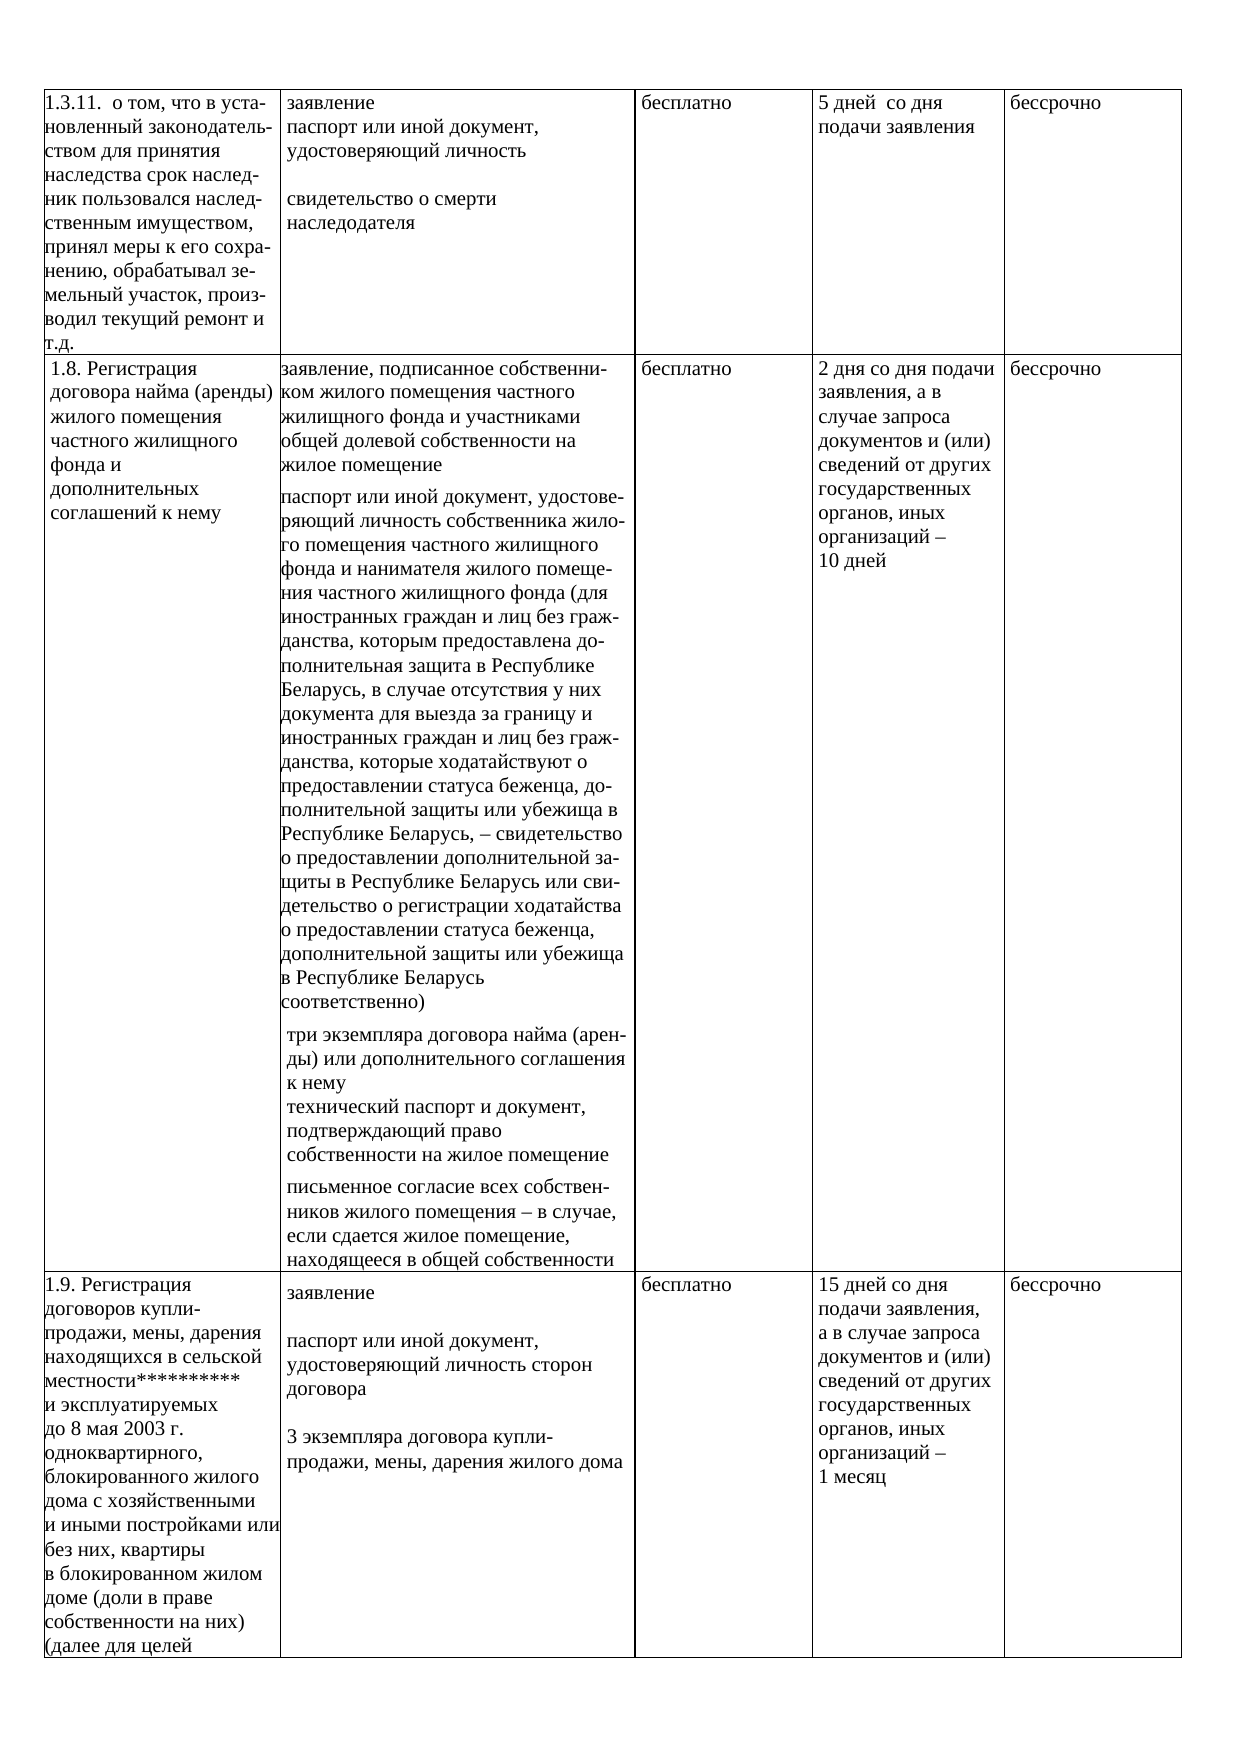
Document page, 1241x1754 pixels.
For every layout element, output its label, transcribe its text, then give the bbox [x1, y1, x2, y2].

table_cell 2 дня со дня подачи заявления, а в случае запроса документов и (или) сведений от других государственных органов, иных организаций – 10 дней [813, 355, 1004, 1271]
table_cell бесплатно [636, 1272, 812, 1657]
table_cell заявление паспорт или иной документ, удостоверяющий личность свидетельство о смерти наследодателя [281, 90, 634, 354]
table_cell 1.3.11. о том, что в уста-новленный законодатель-ством для принятия наследства срок наслед-ник пользовался наслед-ственным имуществом, принял меры к его сохра-нению, обрабатывал зе-мельный участок, произ-водил текущий ремонт и т.д. [45, 90, 280, 354]
table_cell бессрочно [1005, 90, 1181, 354]
table_cell бесплатно [636, 90, 812, 354]
table_cell 5 дней со дня подачи заявления [813, 90, 1004, 354]
table_cell бессрочно [1005, 1272, 1181, 1657]
table_cell бессрочно [1005, 355, 1181, 1271]
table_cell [813, 1272, 1004, 1657]
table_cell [281, 1272, 634, 1657]
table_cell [45, 1272, 280, 1657]
table_cell заявление, подписанное собственни-ком жилого помещения частного жилищного фонда и участниками общей долевой собственности на жилое помещение паспорт или иной документ, удостове-ряющий личность собственника жило-го помещения частного жилищного фонда и нанимателя жилого помеще-ния частного жилищного фонда (для иностранных граждан и лиц без граж-данства, которым предоставлена до-полнительная защита в Республике Беларусь, в случае отсутствия у них документа для выезда за границу и иностранных граждан и лиц без граж-данства, которые ходатайствуют о предоставлении статуса беженца, до-полнительной защиты или убежища в Республике Беларусь, – свидетельство о предоставлении дополнительной за-щиты в Республике Беларусь или сви-детельство о регистрации ходатайства о предоставлении статуса беженца, дополнительной защиты или убежища в Республике Беларусь соответственно) три экземпляра договора найма (арен-ды) или дополнительного соглашения к нему технический паспорт и документ, подтверждающий право собственности на жилое помещение письменное согласие всех собствен-ников жилого помещения – в случае, если сдается жилое помещение, находящееся в общей собственности [281, 355, 634, 1271]
table_cell бесплатно [636, 355, 812, 1271]
table_cell 1.8. Регистрация договора найма (аренды) жилого помещения частного жилищного фонда и дополнительных соглашений к нему [45, 355, 280, 1271]
